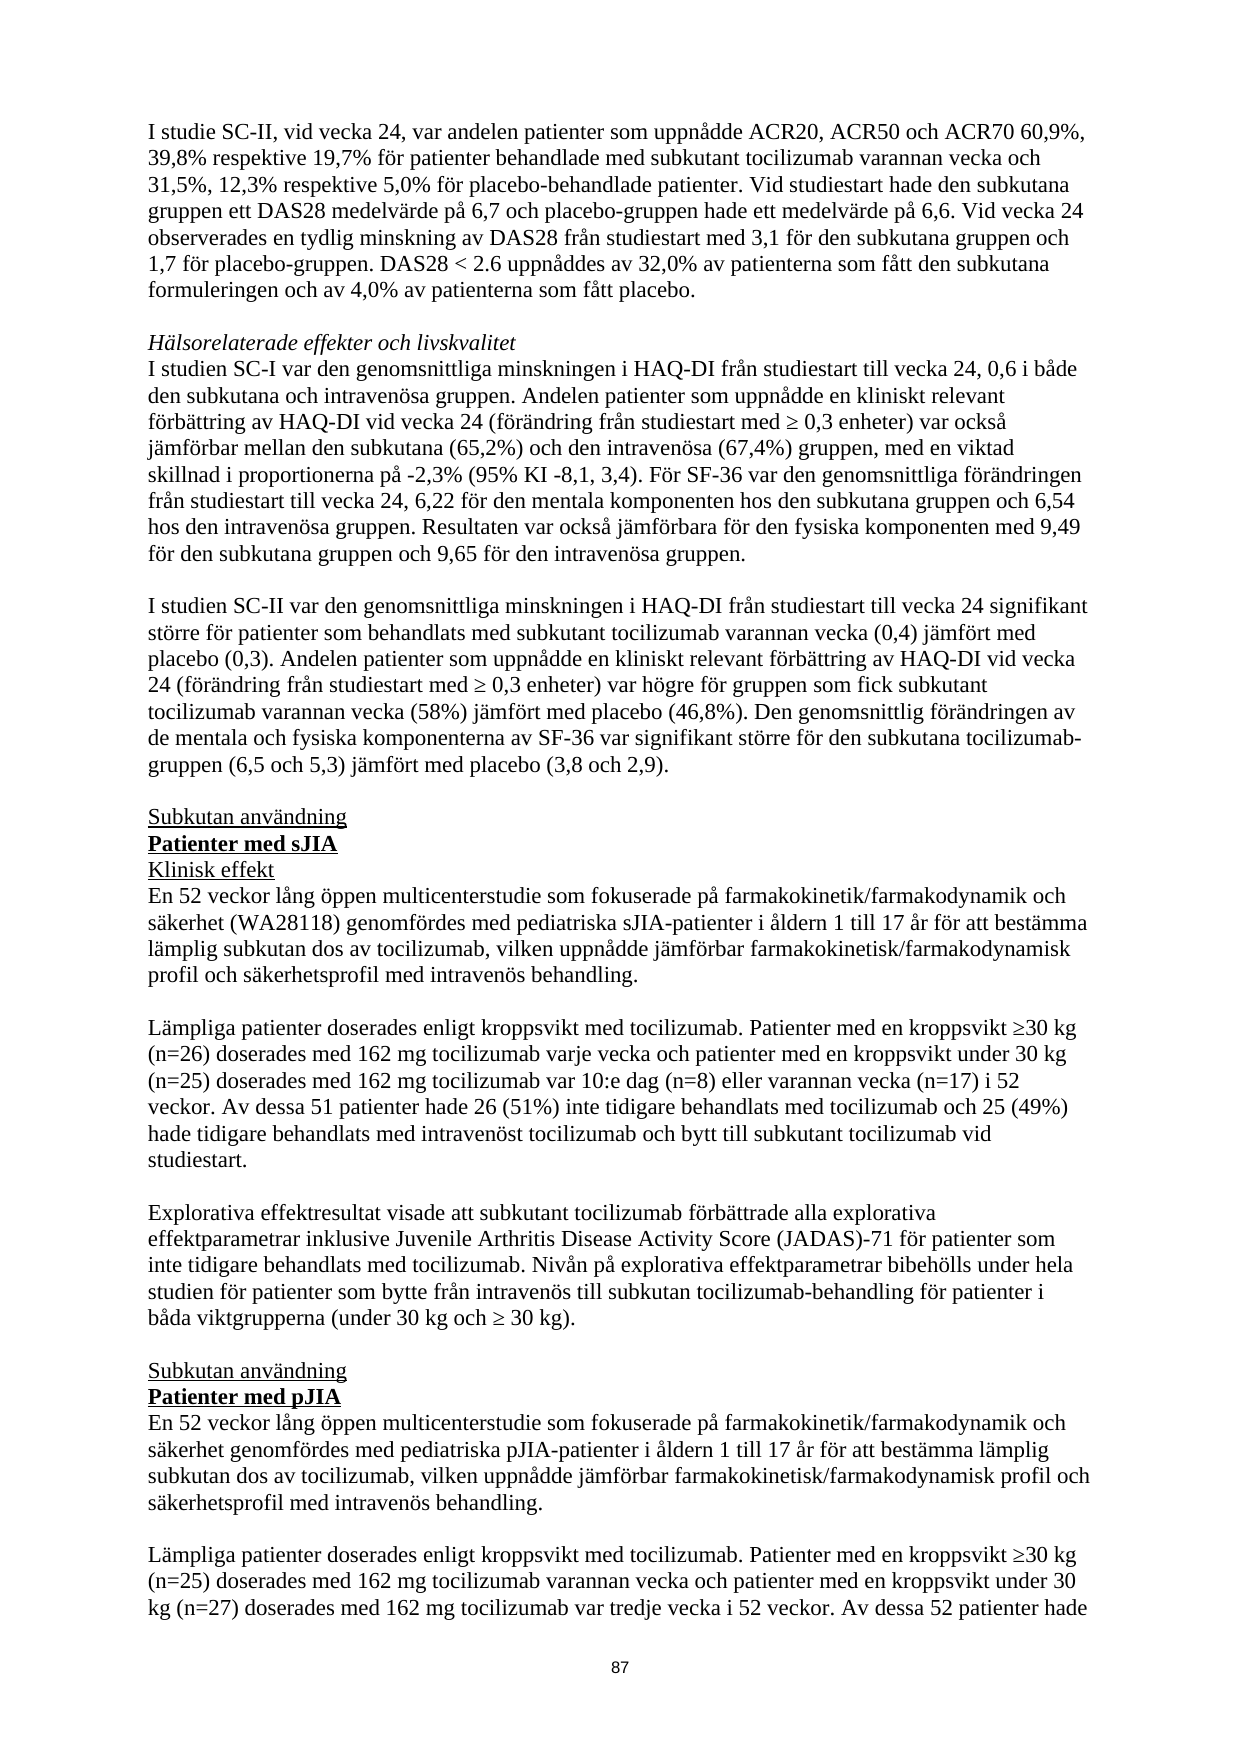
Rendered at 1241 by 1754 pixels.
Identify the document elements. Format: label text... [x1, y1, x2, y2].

text Patienter med pJIA [148, 1383, 1092, 1409]
text Subkutan användning [148, 1357, 1092, 1383]
text En 52 veckor lång öppen multicenterstudie som fokuserade på farmakokinetik/farmakodynamik och säkerhet genomfördes med pediatriska pJIA-patienter i åldern 1 till 17 år för att bestämma lämplig subkutan dos av tocilizumab, vilken uppnådde jämförbar farmakokinetisk/farmakodynamisk profil och säkerhetsprofil med intravenös behandling. [148, 1409, 1092, 1515]
text I studien SC-I var den genomsnittliga minskningen i HAQ-DI från studiestart till vecka 24, 0,6 i både den subkutana och intravenösa gruppen. Andelen patienter som uppnådde en kliniskt relevant förbättring av HAQ-DI vid vecka 24 (förändring från studiestart med ≥ 0,3 enheter) var också jämförbar mellan den subkutana (65,2%) och den intravenösa (67,4%) gruppen, med en viktad skillnad i proportionerna på -2,3% (95% KI -8,1, 3,4). För SF-36 var den genomsnittliga förändringen från studiestart till vecka 24, 6,22 för den mentala komponenten hos den subkutana gruppen och 6,54 hos den intravenösa gruppen. Resultaten var också jämförbara för den fysiska komponenten med 9,49 för den subkutana gruppen och 9,65 för den intravenösa gruppen. [148, 355, 1092, 566]
text Hälsorelaterade effekter och livskvalitet [148, 329, 1092, 355]
text Lämpliga patienter doserades enligt kroppsvikt med tocilizumab. Patienter med en kroppsvikt ≥30 kg (n=26) doserades med 162 mg tocilizumab varje vecka och patienter med en kroppsvikt under 30 kg (n=25) doserades med 162 mg tocilizumab var 10:e dag (n=8) eller varannan vecka (n=17) i 52 veckor. Av dessa 51 patienter hade 26 (51%) inte tidigare behandlats med tocilizumab och 25 (49%) hade tidigare behandlats med intravenöst tocilizumab och bytt till subkutant tocilizumab vid studiestart. [148, 1014, 1092, 1172]
text En 52 veckor lång öppen multicenterstudie som fokuserade på farmakokinetik/farmakodynamik och säkerhet (WA28118) genomfördes med pediatriska sJIA-patienter i åldern 1 till 17 år för att bestämma lämplig subkutan dos av tocilizumab, vilken uppnådde jämförbar farmakokinetisk/farmakodynamisk profil och säkerhetsprofil med intravenös behandling. [148, 882, 1092, 988]
text Klinisk effekt [148, 856, 1092, 882]
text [148, 1541, 1092, 1620]
text I studien SC-II var den genomsnittliga minskningen i HAQ-DI från studiestart till vecka 24 signifikant större för patienter som behandlats med subkutant tocilizumab varannan vecka (0,4) jämfört med placebo (0,3). Andelen patienter som uppnådde en kliniskt relevant förbättring av HAQ-DI vid vecka 24 (förändring från studiestart med ≥ 0,3 enheter) var högre för gruppen som fick subkutant tocilizumab varannan vecka (58%) jämfört med placebo (46,8%). Den genomsnittlig förändringen av de mentala och fysiska komponenterna av SF-36 var signifikant större för den subkutana tocilizumab- gruppen (6,5 och 5,3) jämfört med placebo (3,8 och 2,9). [148, 592, 1092, 777]
text I studie SC-II, vid vecka 24, var andelen patienter som uppnådde ACR20, ACR50 och ACR70 60,9%, 39,8% respektive 19,7% för patienter behandlade med subkutant tocilizumab varannan vecka och 31,5%, 12,3% respektive 5,0% för placebo-behandlade patienter. Vid studiestart hade den subkutana gruppen ett DAS28 medelvärde på 6,7 och placebo-gruppen hade ett medelvärde på 6,6. Vid vecka 24 observerades en tydlig minskning av DAS28 från studiestart med 3,1 för den subkutana gruppen och 1,7 för placebo-gruppen. DAS28 < 2.6 uppnåddes av 32,0% av patienterna som fått den subkutana formuleringen och av 4,0% av patienterna som fått placebo. [148, 118, 1092, 303]
text Subkutan användning [148, 803, 1092, 830]
text Explorativa effektresultat visade att subkutant tocilizumab förbättrade alla explorativa effektparametrar inklusive Juvenile Arthritis Disease Activity Score (JADAS)-71 för patienter som inte tidigare behandlats med tocilizumab. Nivån på explorativa effektparametrar bibehölls under hela studien för patienter som bytte från intravenös till subkutan tocilizumab-behandling för patienter i båda viktgrupperna (under 30 kg och ≥ 30 kg). [148, 1199, 1092, 1330]
text Patienter med sJIA [148, 830, 1092, 856]
